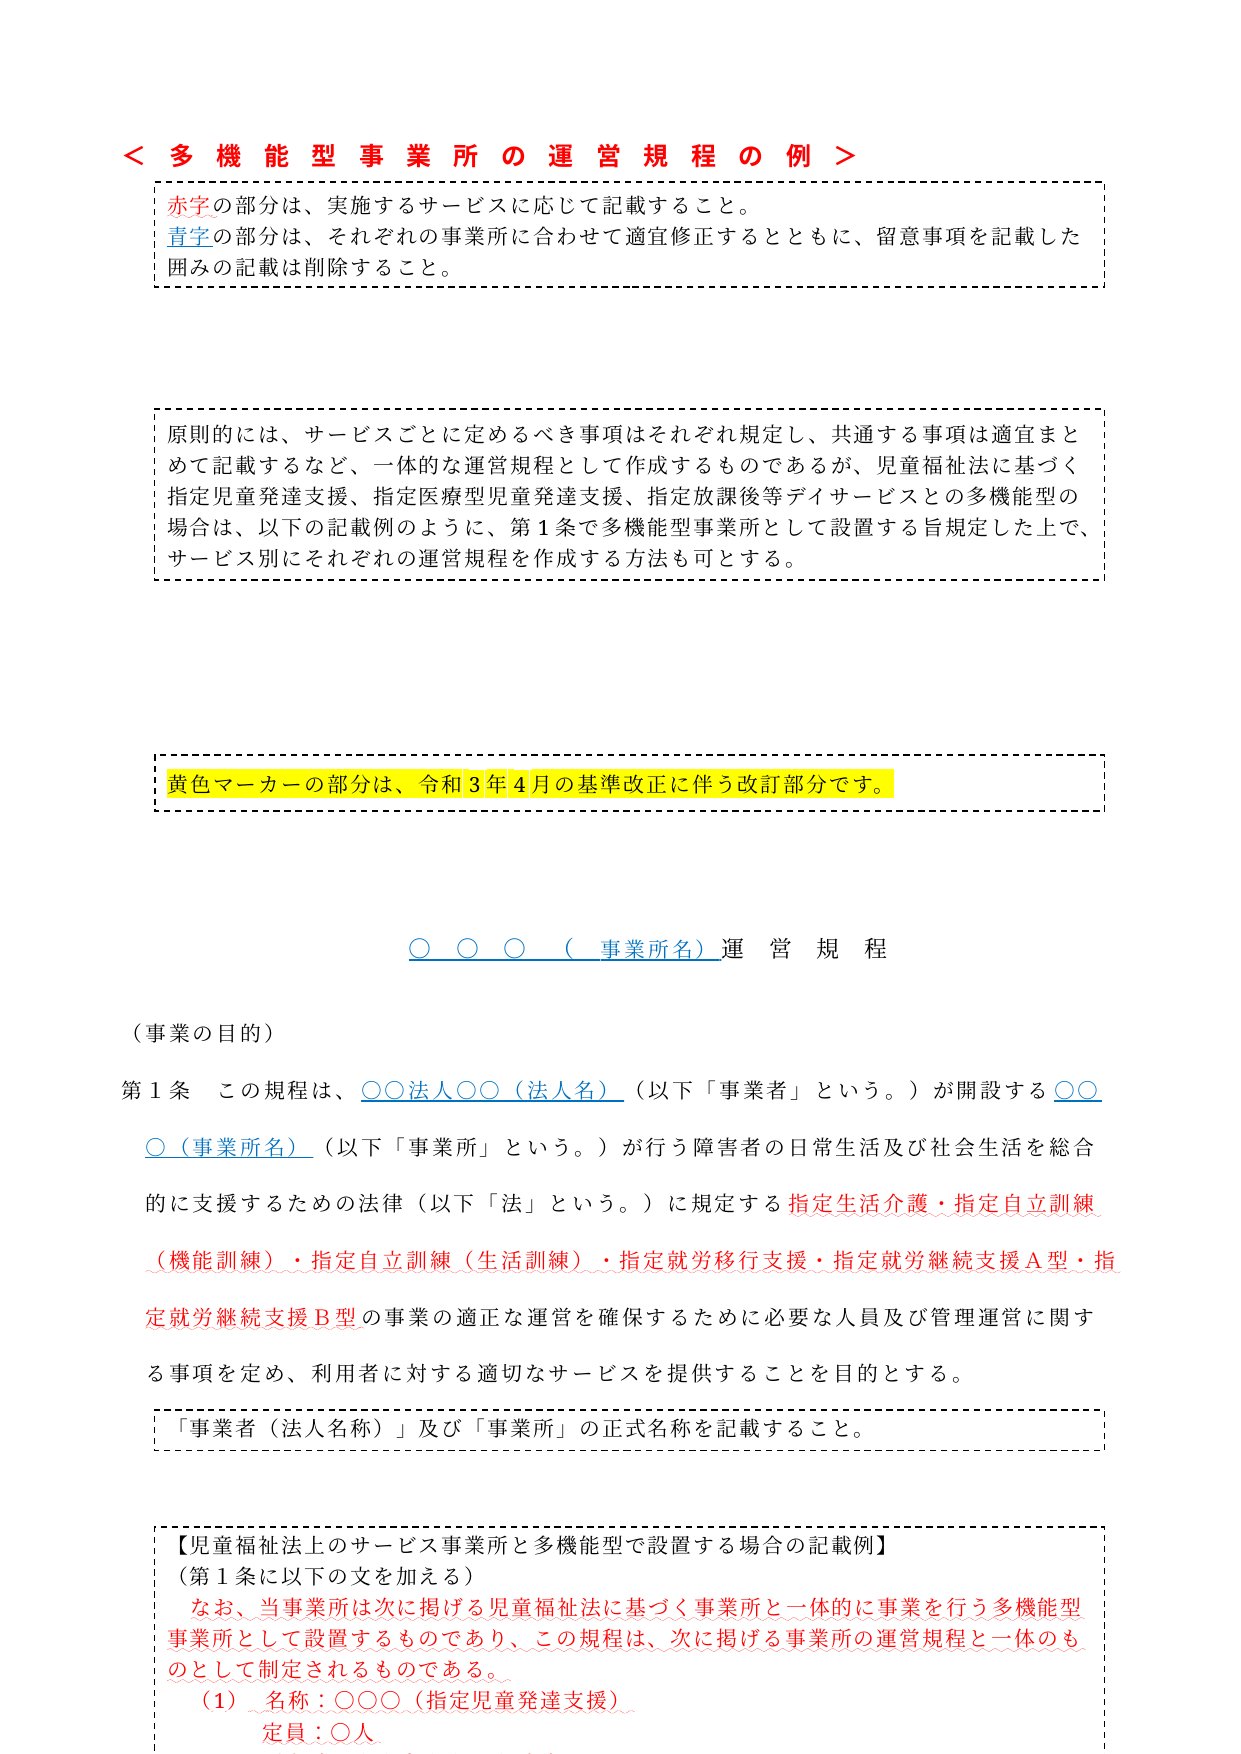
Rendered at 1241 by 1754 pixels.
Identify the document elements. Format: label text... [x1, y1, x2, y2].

text ○○○（事業所名）運営規程 [121, 919, 1119, 976]
text 第１条 この規程は、○○法人○○（法人名）（以下「事業者」という。）が開設する○○○（事業所名）（以下「事業所」という。）が行う障害者の日常生活及び社会生活を総合的に支援するための法律（以下「法」という。）に規定する指定生活介護・指定自立訓練（機能訓練）・指定自立訓練（生活訓練）・指定就労移行支援・指定就労継続支援Ａ型・指定就労継続支援Ｂ型の事業の適正な運営を確保するために必要な人員及び管理運営に関する事項を定め、利用者に対する適切なサービスを提供することを目的とする。 [121, 1061, 1119, 1401]
text ＜多機能型事業所の運営規程の例＞ [121, 126, 1119, 183]
text （事業の目的） [121, 1004, 1119, 1061]
